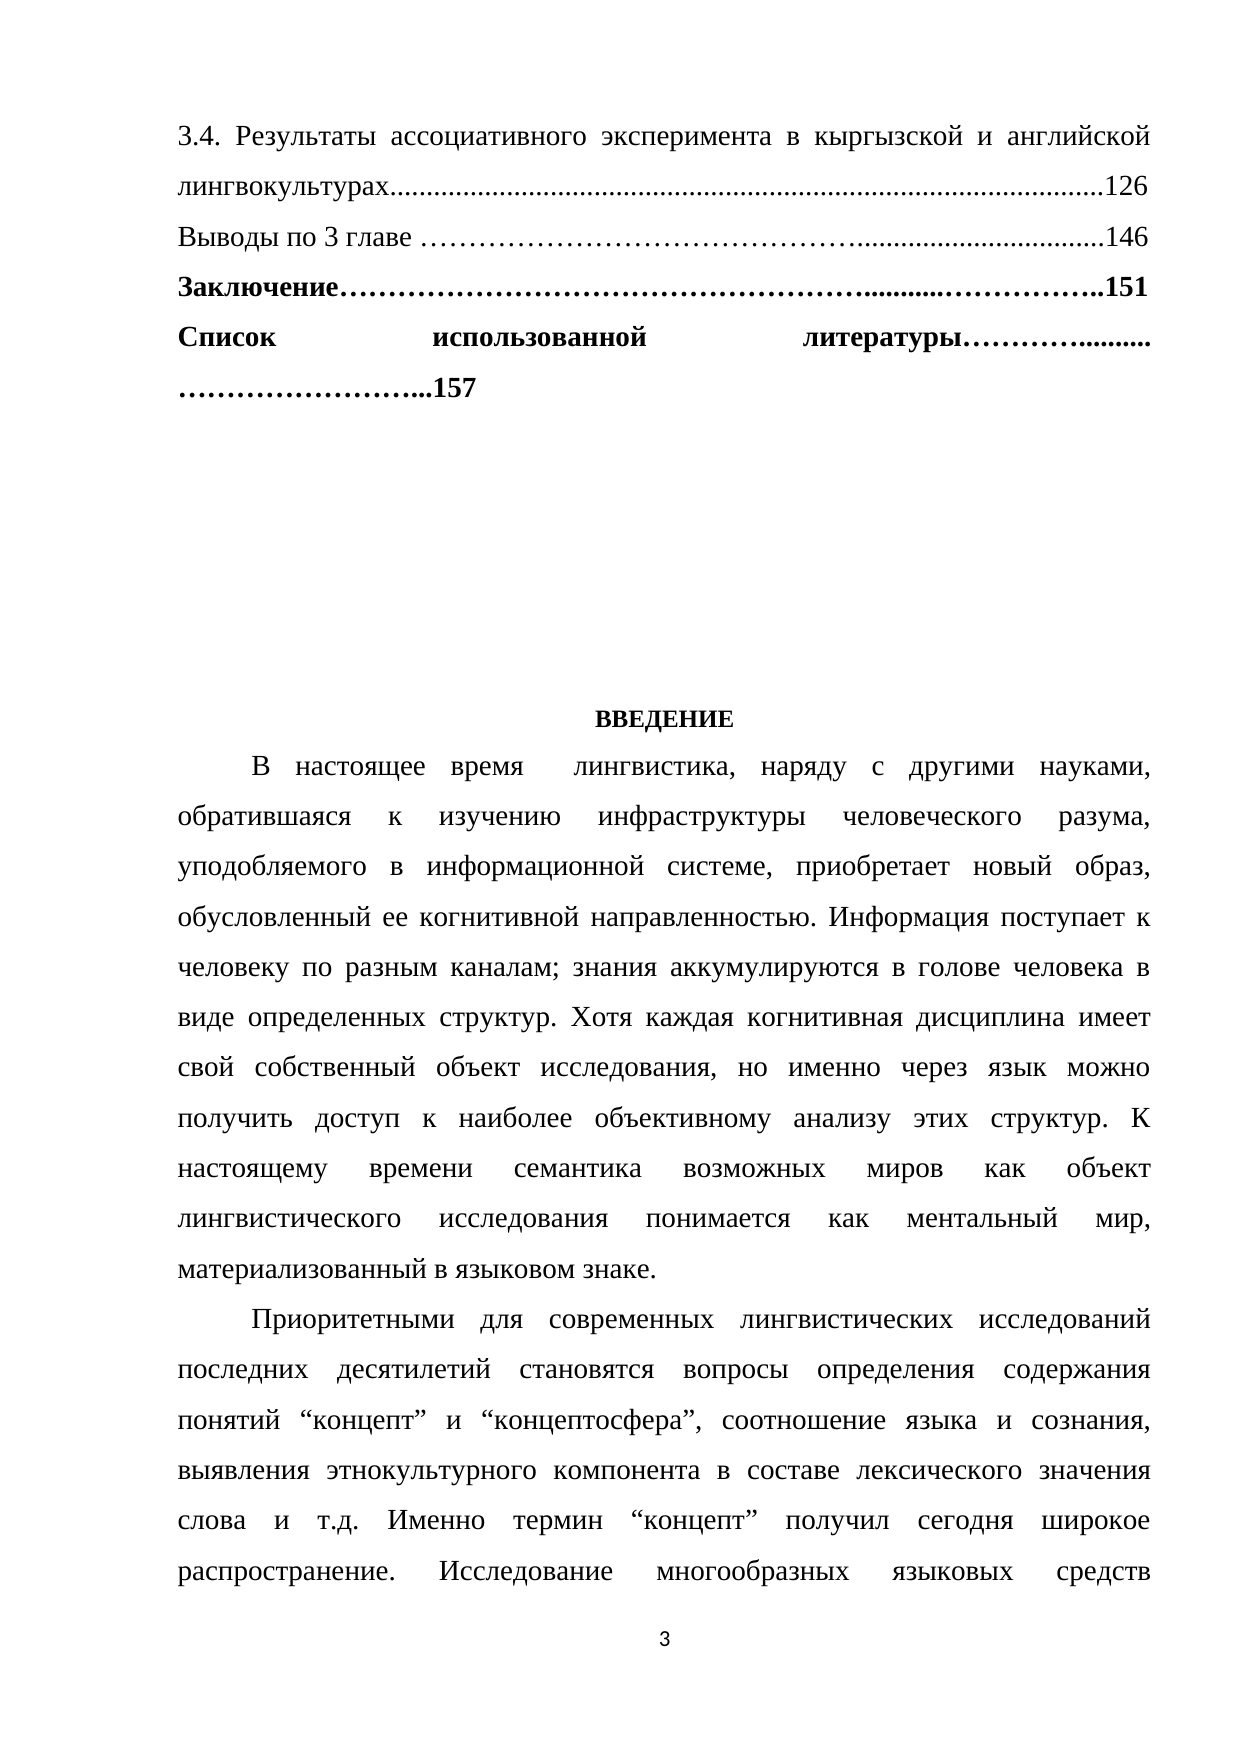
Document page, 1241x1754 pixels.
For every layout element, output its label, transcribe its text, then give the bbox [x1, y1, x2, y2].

text В настоящее время лингвистика, наряду с другими науками, обратившаяся к изучению инфраструктуры человеческого разума, уподобляемого в информационной системе, приобретает новый образ, обусловленный ее когнитивной направленностью. Информация поступает к человеку по разным каналам; знания аккумулируются в голове человека в виде определенных структур. Хотя каждая когнитивная дисциплина имеет свой собственный объект исследования, но именно через язык можно получить доступ к наиболее объективному анализу этих структур. К настоящему времени семантика возможных миров как объект лингвистического исследования понимается как ментальный мир, материализованный в языковом знаке. [177, 748, 1152, 1284]
text Список использованной литературы…………..........……………………...157 [177, 319, 1152, 403]
text ВВЕДЕНИЕ [177, 704, 1152, 733]
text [177, 1301, 1152, 1586]
text 3.4. Результаты ассоциативного эксперимента в кыргызской и английской лингвокультурах..................................................................................................126 [177, 118, 1152, 202]
text Выводы по 3 главе ………………………………………..................................146 [177, 219, 1152, 252]
text Заключение………………………………………………...........……………..151 [177, 269, 1152, 303]
